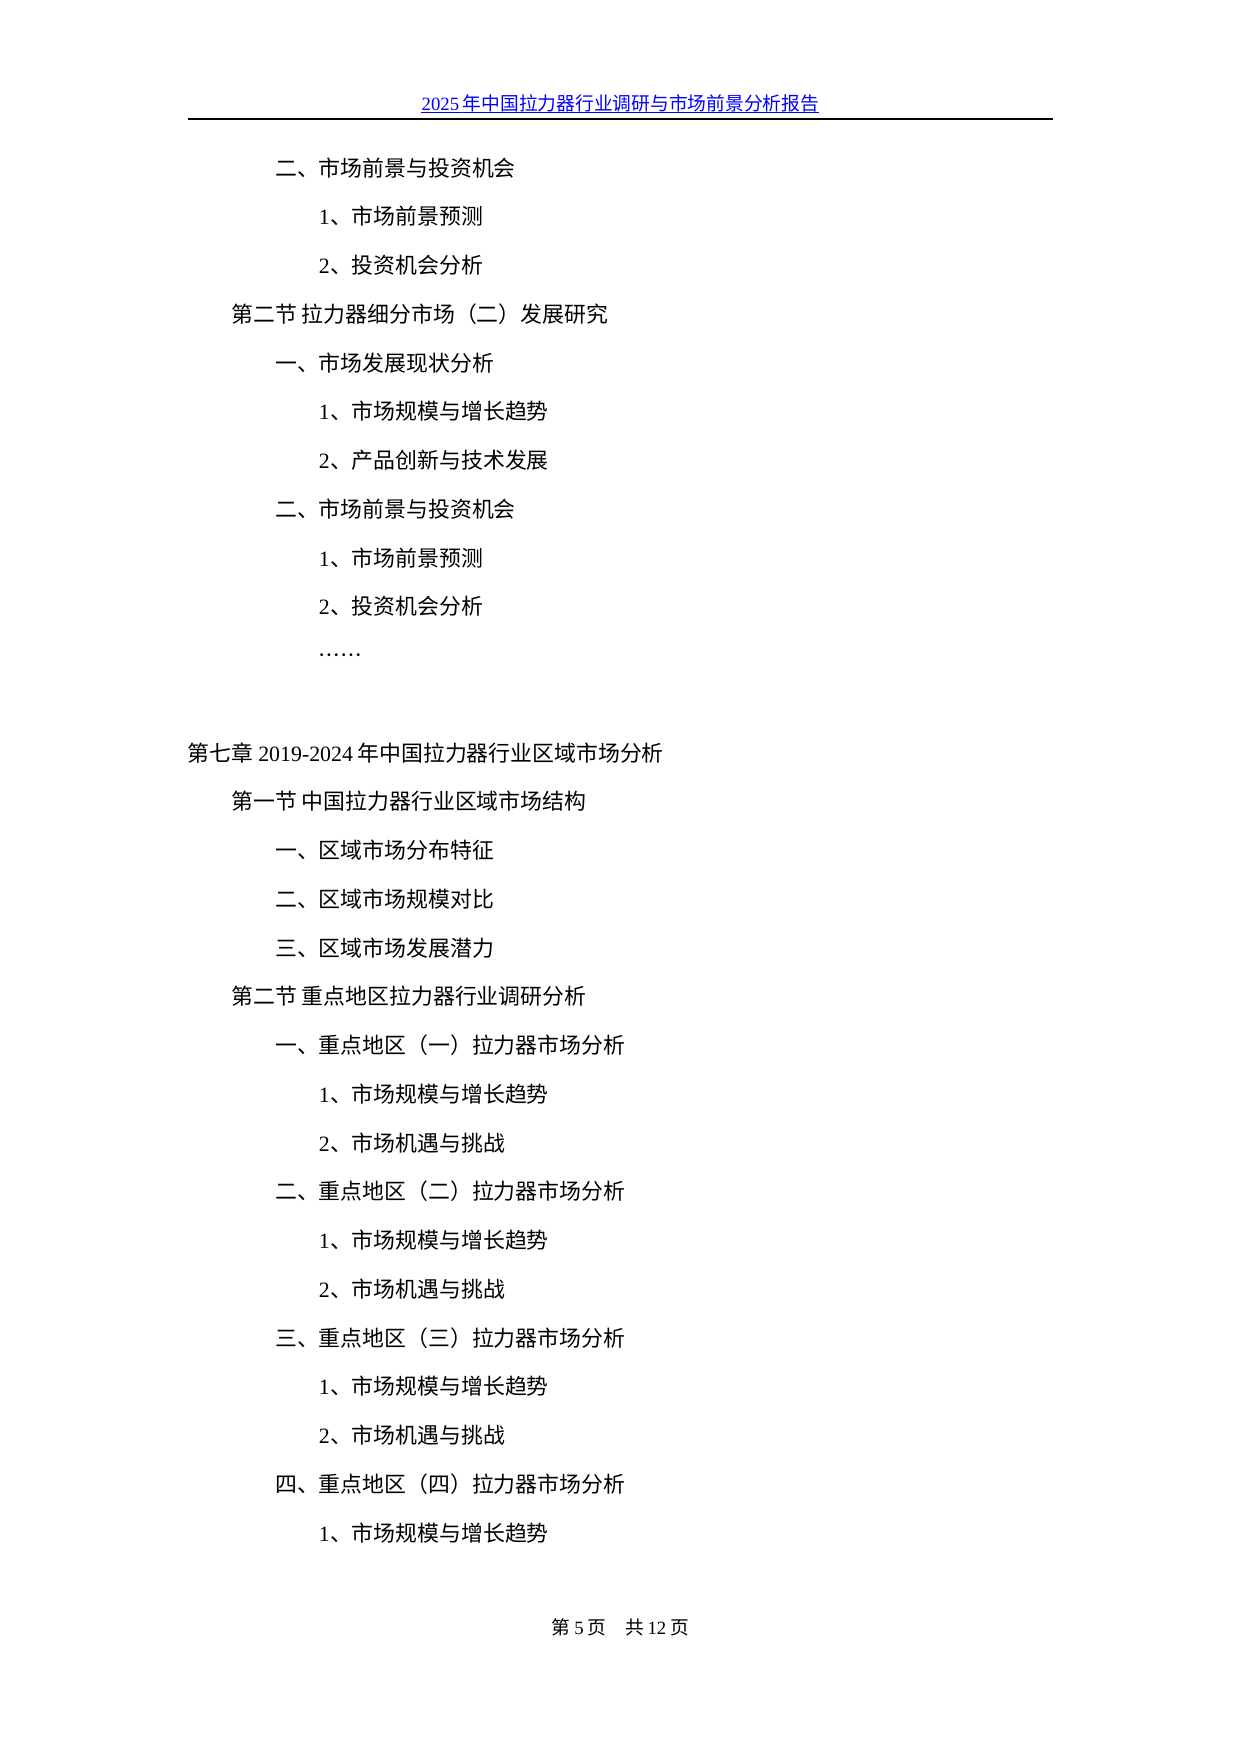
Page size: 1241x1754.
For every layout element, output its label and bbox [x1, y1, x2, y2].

text [187, 150, 1053, 1548]
